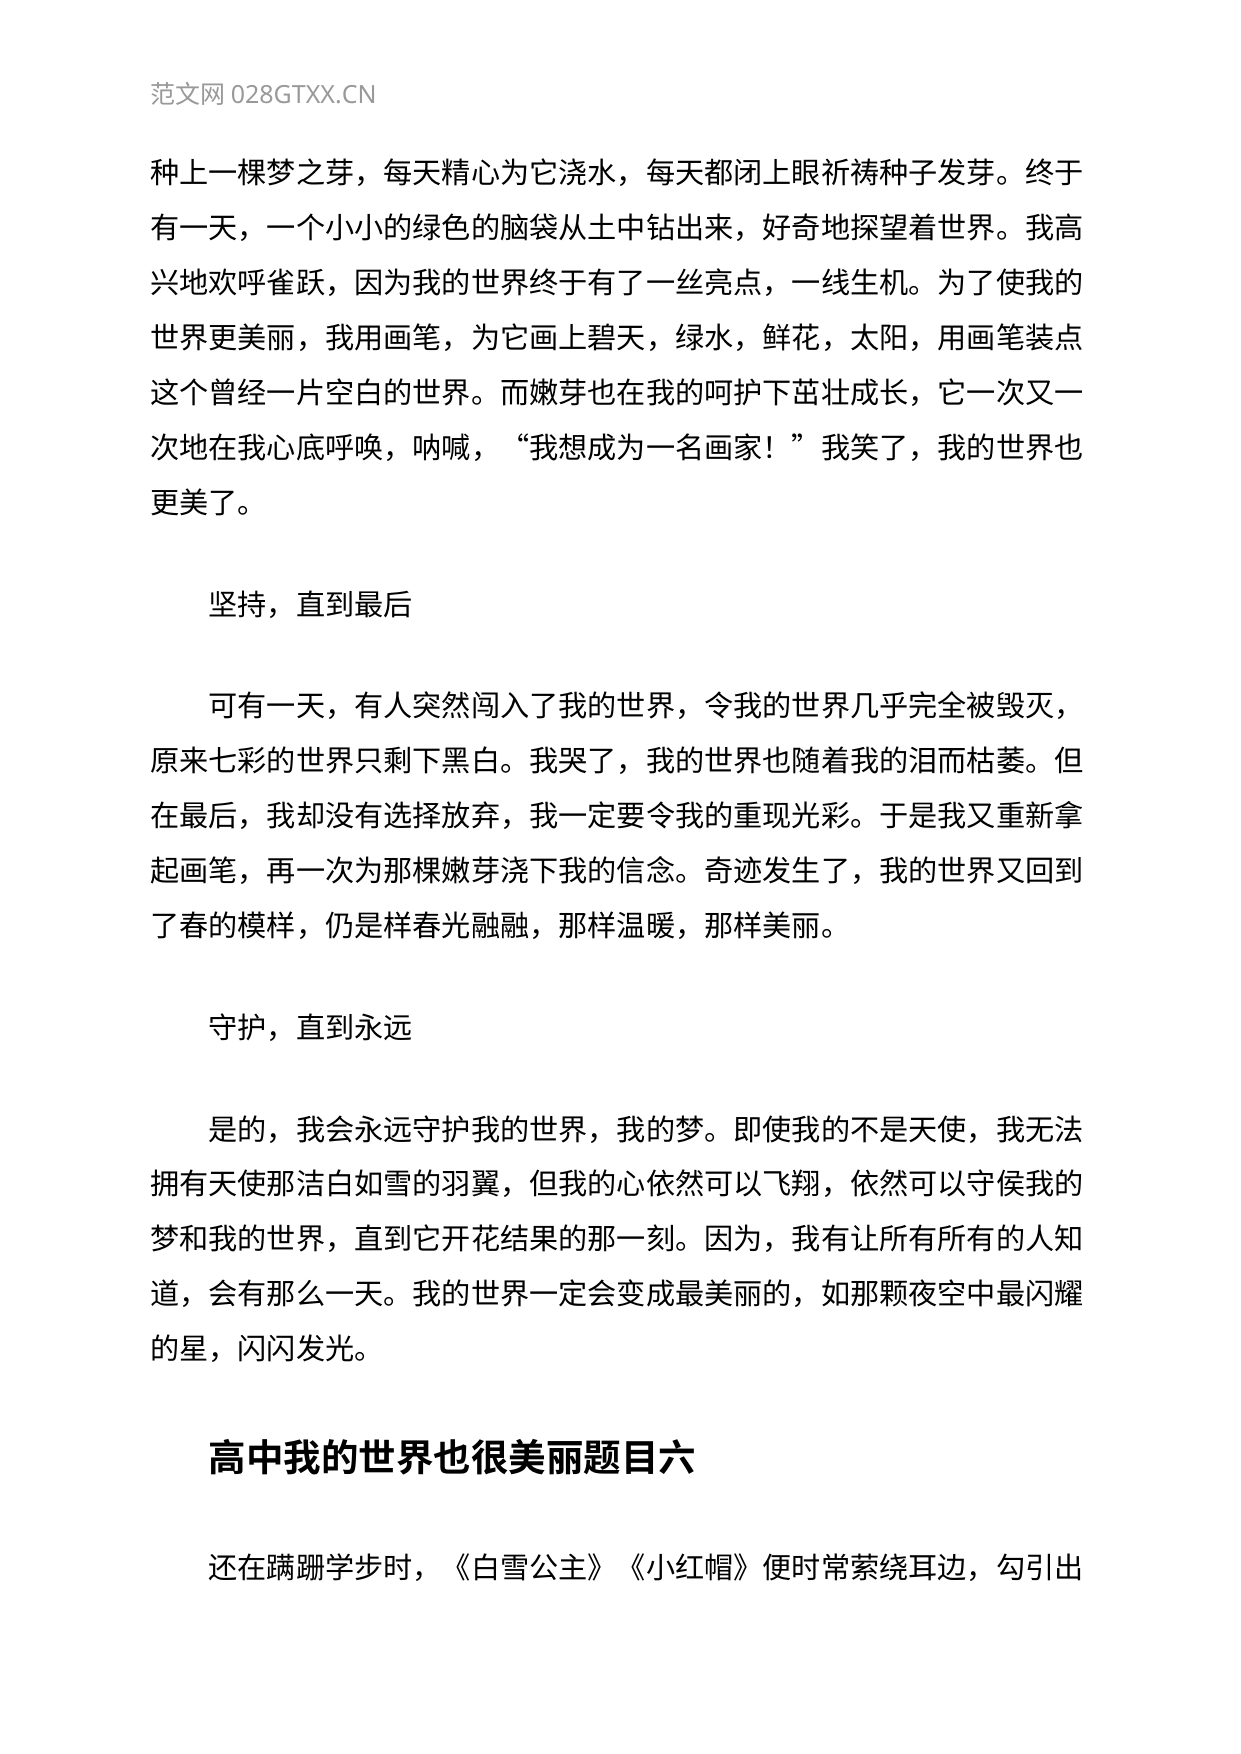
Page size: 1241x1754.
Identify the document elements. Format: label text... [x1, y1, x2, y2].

text 可有一天，有人突然闯入了我的世界，令我的世界几乎完全被毁灭，原来七彩的世界只剩下黑白。我哭了，我的世界也随着我的泪而枯萎。但在最后，我却没有选择放弃，我一定要令我的重现光彩。于是我又重新拿起画笔，再一次为那棵嫩芽浇下我的信念。奇迹发生了，我的世界又回到了春的模样，仍是样春光融融，那样温暖，那样美丽。 [150, 683, 1090, 945]
text 坚持，直到最后 [150, 581, 1090, 623]
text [150, 1545, 1090, 1587]
text 高中我的世界也很美丽题目六 [150, 1427, 1090, 1482]
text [150, 150, 1090, 522]
text 是的，我会永远守护我的世界，我的梦。即使我的不是天使，我无法拥有天使那洁白如雪的羽翼，但我的心依然可以飞翔，依然可以守侯我的梦和我的世界，直到它开花结果的那一刻。因为，我有让所有所有的人知道，会有那么一天。我的世界一定会变成最美丽的，如那颗夜空中最闪耀的星，闪闪发光。 [150, 1106, 1090, 1368]
text 守护，直到永远 [150, 1004, 1090, 1047]
